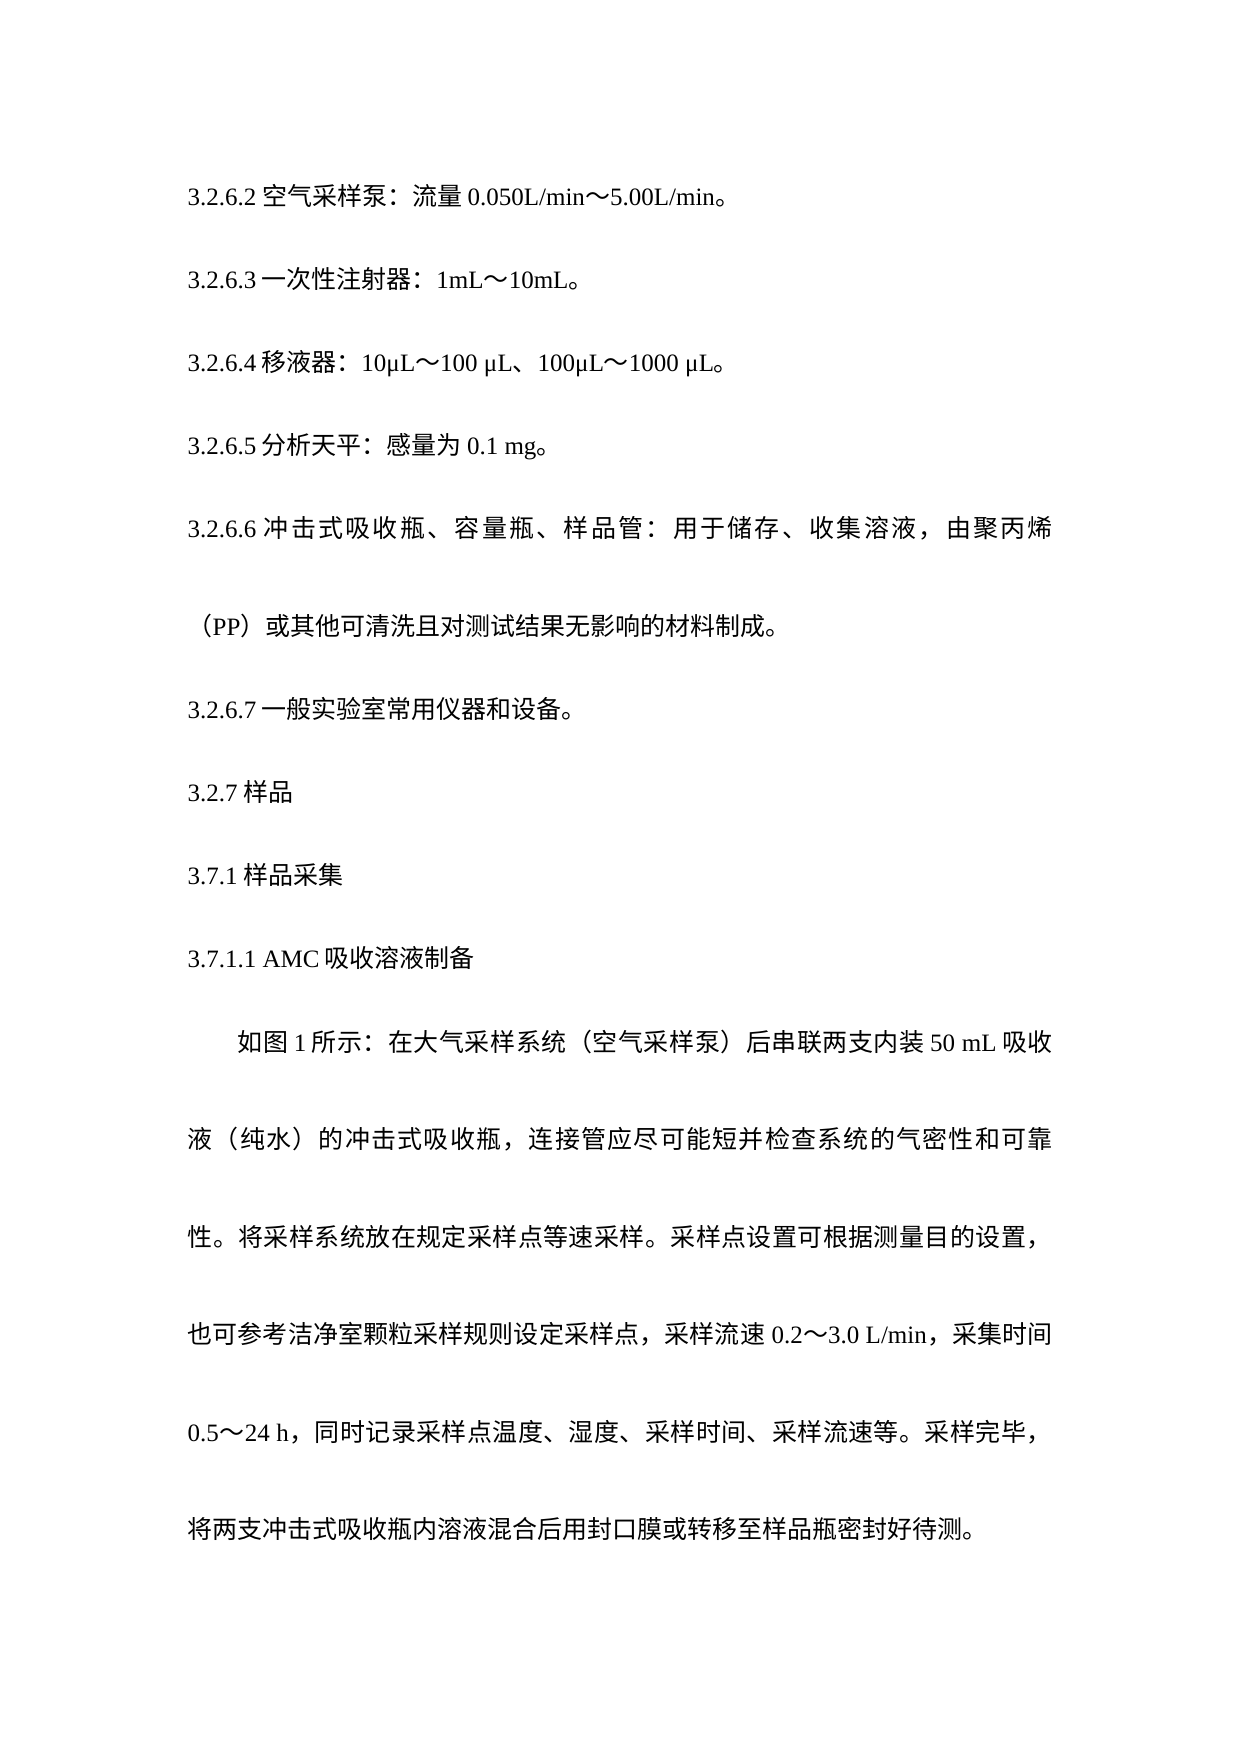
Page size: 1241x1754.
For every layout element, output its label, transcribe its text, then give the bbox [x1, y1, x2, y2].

text 3.2.7 样品 [187, 758, 1053, 823]
text 3.2.6.3一次性注射器：1mL～10mL。 [187, 245, 1053, 310]
text 如图1所示：在大气采样系统（空气采样泵）后串联两支内装50 mL吸收液（纯水）的冲击式吸收瓶，连接管应尽可能短并检查系统的气密性和可靠性。将采样系统放在规定采样点等速采样。采样点设置可根据测量目的设置，也可参考洁净室颗粒采样规则设定采样点，采样流速0.2～3.0 L/min，采集时间0.5～24 h，同时记录采样点温度、湿度、采样时间、采样流速等。采样完毕，将两支冲击式吸收瓶内溶液混合后用封口膜或转移至样品瓶密封好待测。 [187, 1008, 1053, 1560]
text 3.2.6.2 空气采样泵：流量0.050L/min～5.00L/min。 [187, 162, 1053, 227]
text 3.2.6.5分析天平：感量为 0.1 mg。 [187, 411, 1053, 476]
text 3.2.6.6冲击式吸收瓶、容量瓶、样品管：用于储存、收集溶液，由聚丙烯（PP）或其他可清洗且对测试结果无影响的材料制成。 [187, 494, 1053, 657]
text 3.2.6.7一般实验室常用仪器和设备。 [187, 675, 1053, 740]
text 3.7.1.1 AMC吸收溶液制备 [187, 924, 1053, 989]
text 3.2.6.4移液器：10μL～100 μL、100μL～1000 μL。 [187, 328, 1053, 393]
text 3.7.1 样品采集 [187, 841, 1053, 906]
